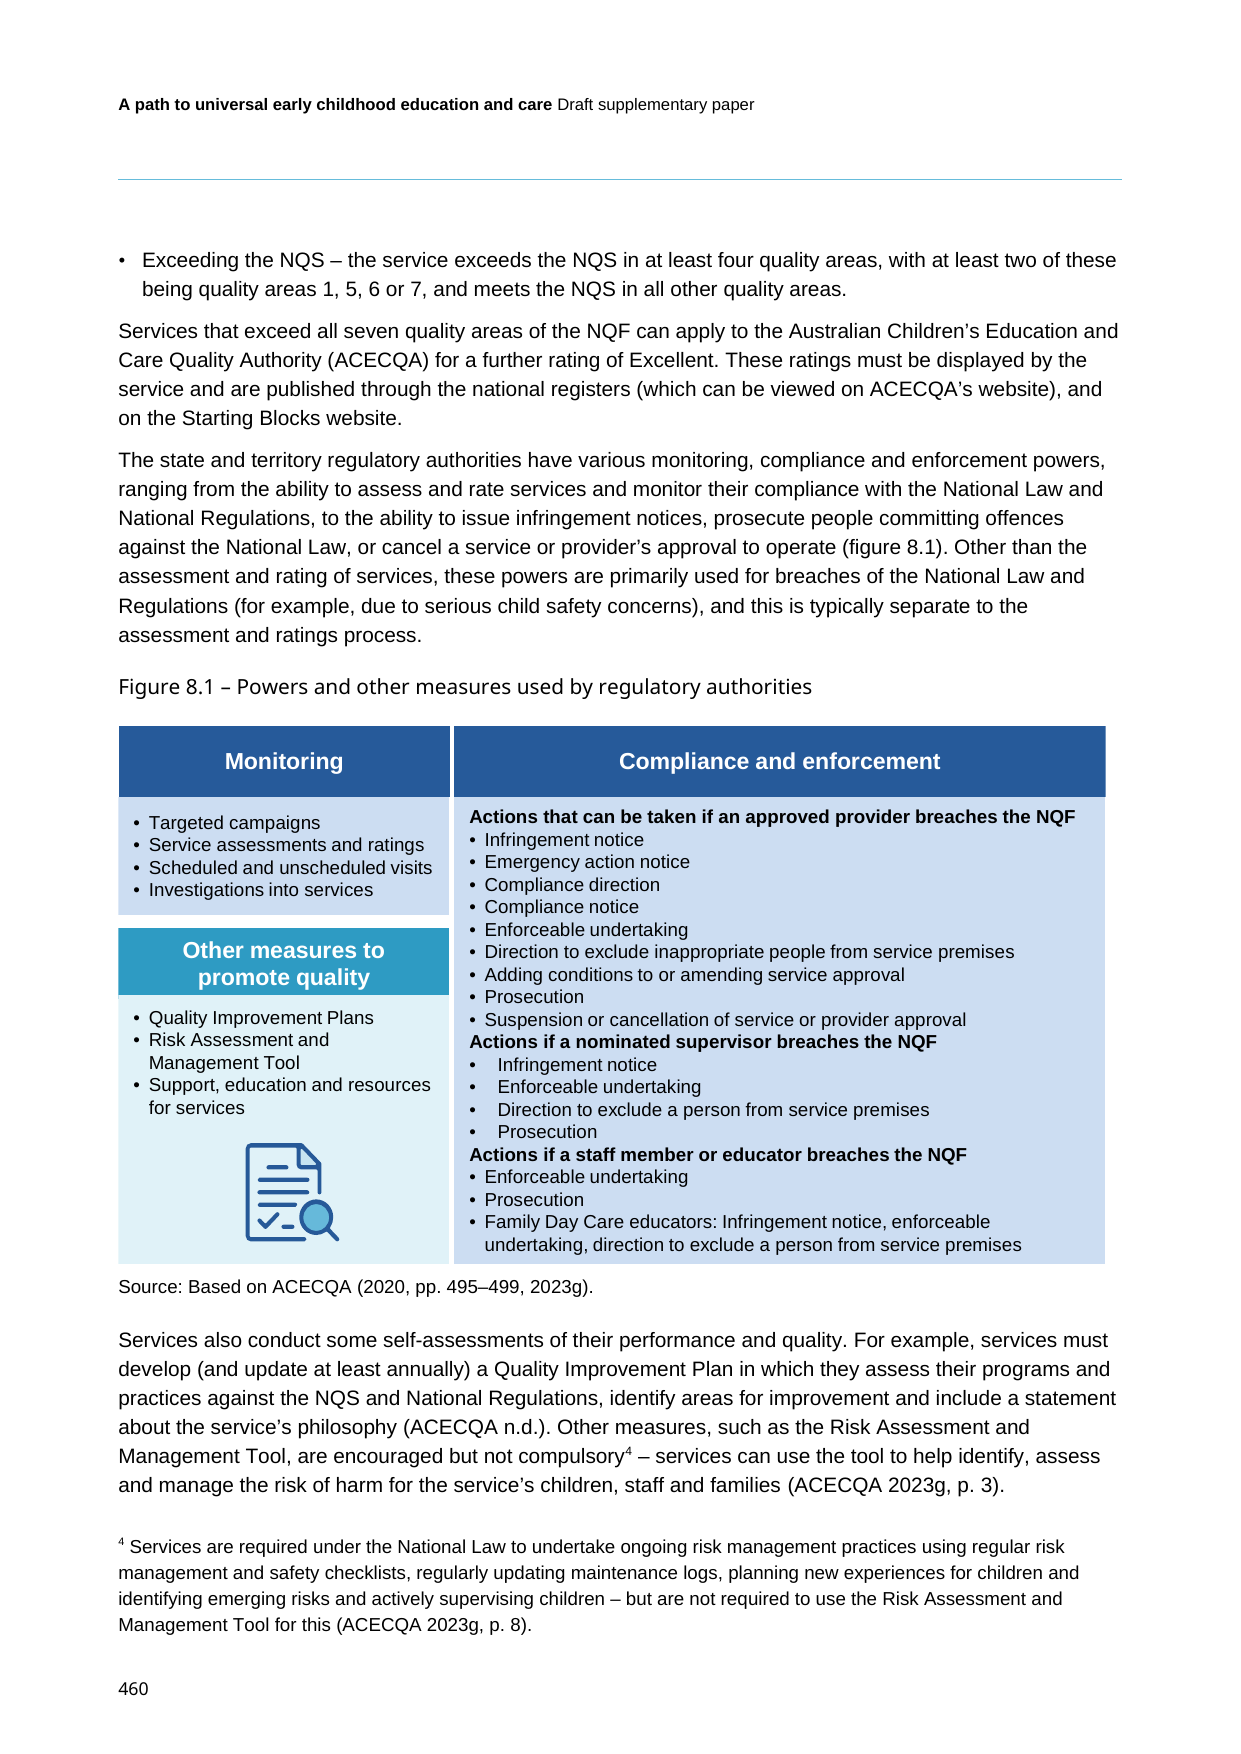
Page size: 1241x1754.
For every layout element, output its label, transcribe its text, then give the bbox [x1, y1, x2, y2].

list Exceeding the NQS – the service exceeds the NQS in at least four quality areas, with at least two of these being quality areas 1, 5, 6 or 7, and meets the NQS in all other quality areas. [118, 242, 1122, 301]
text The state and territory regulatory authorities have various monitoring, compliance and enforcement powers, ranging from the ability to assess and rate services and monitor their compliance with the National Law and National Regulations, to the ability to issue infringement notices, prosecute people committing offences against the National Law, or cancel a service or provider’s approval to operate (figure 8.1). Other than the assessment and rating of services, these powers are primarily used for breaches of the National Law and Regulations (for example, due to serious child safety concerns), and this is typically separate to the assessment and ratings process. [118, 442, 1122, 647]
text Services that exceed all seven quality areas of the NQF can apply to the Australian Children’s Education and Care Quality Authority (ACECQA) for a further rating of Excellent. These ratings must be displayed by the service and are published through the national registers (which can be viewed on ACECQA’s website), and on the Starting Blocks website. [118, 313, 1122, 430]
text Source: Based on ACECQA (2020, pp. 495–499, 2023g). [118, 1275, 1122, 1297]
subtitle Figure 8.1 – Powers and other measures used by regulatory authorities [118, 672, 1122, 701]
text Services also conduct some self-assessments of their performance and quality. For example, services must develop (and update at least annually) a Quality Improvement Plan in which they assess their programs and practices against the NQS and National Regulations, identify areas for improvement and include a statement about the service’s philosophy (ACECQA n.d.). Other measures, such as the Risk Assessment and Management Tool, are encouraged but not compulsory – services can use the tool to help identify, assess and manage the risk of harm for the service’s children, staff and families (ACECQA 2023g, p. 3). [118, 1322, 1122, 1497]
